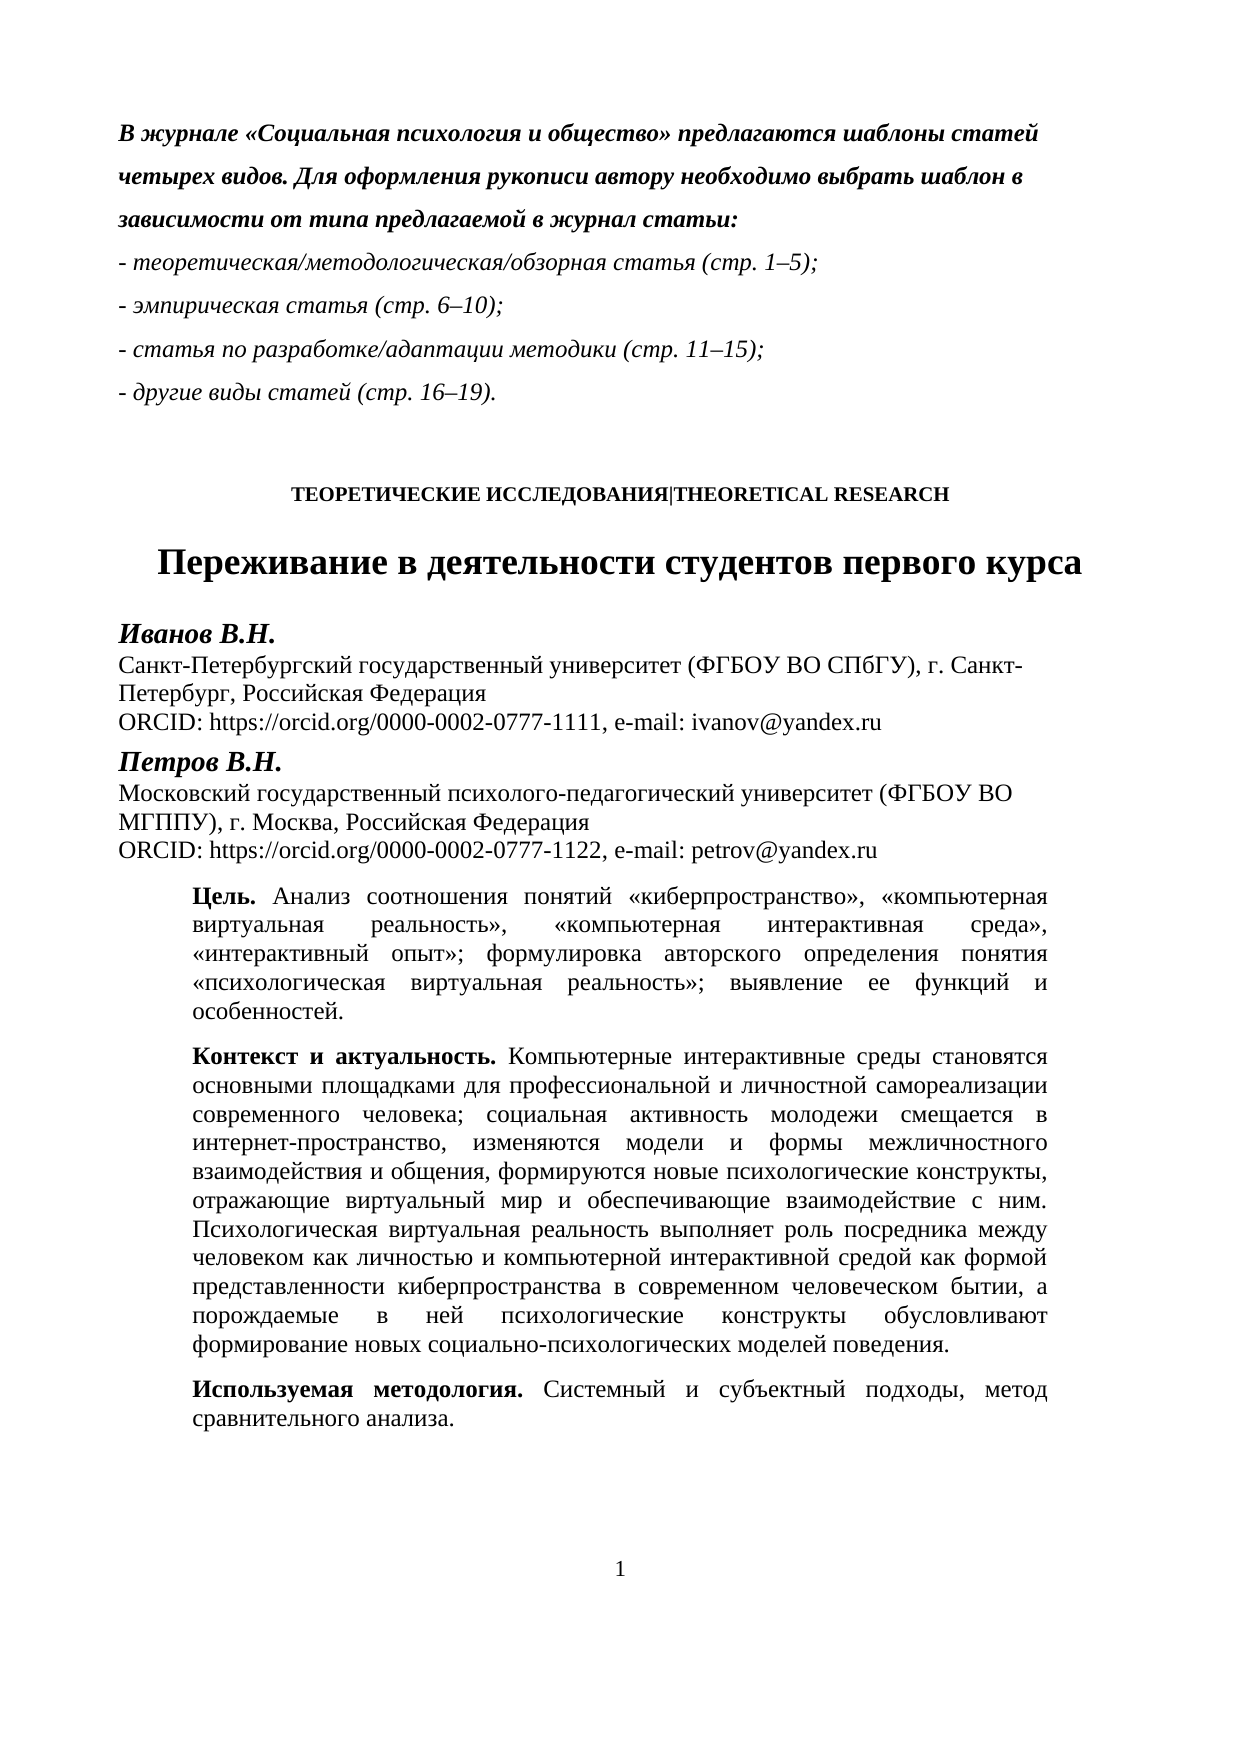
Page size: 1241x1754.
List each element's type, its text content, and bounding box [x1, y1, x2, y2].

text - теоретическая/методологическая/обзорная статья (стр. 1–5); [118, 247, 1122, 276]
text - статья по разработке/адаптации методики (стр. 11–15); [118, 334, 1122, 362]
text Санкт-Петербургский государственный университет (ФГБОУ ВО СПбГУ), г. Санкт-Петербург, Российская Федерация ORCID: https://orcid.org/0000-0002-0777-1111, e-mail: ivanov@yandex.ru [118, 650, 1122, 736]
text Цель. Анализ соотношения понятий «киберпространство», «компьютерная виртуальная реальность», «компьютерная интерактивная среда», «интерактивный опыт»; формулировка авторского определения понятия «психологическая виртуальная реальность»; выявление ее функций и особенностей. [192, 881, 1048, 1024]
text Используемая методология. Системный и субъектный подходы, метод сравнительного анализа. [192, 1374, 1048, 1432]
text Московский государственный психолого-педагогический университет (ФГБОУ ВО МГППУ), г. Москва, Российская Федерация ORCID: https://orcid.org/0000-0002-0777-1122, e-mail: petrov@yandex.ru [118, 778, 1122, 864]
title Переживание в деятельности студентов первого курса [118, 540, 1122, 583]
subtitle Иванов В.Н. [118, 616, 1122, 650]
text ТЕОРЕТИЧЕСКИЕ ИССЛЕДОВАНИЯ|THEORETICAL RESEARCH [118, 482, 1122, 506]
text Контекст и актуальность. Компьютерные интерактивные среды становятся основными площадками для профессиональной и личностной самореализации современного человека; социальная активность молодежи смещается в интернет-пространство, изменяются модели и формы межличностного взаимодействия и общения, формируются новые психологические конструкты, отражающие виртуальный мир и обеспечивающие взаимодействие с ним. Психологическая виртуальная реальность выполняет роль посредника между человеком как личностью и компьютерной интерактивной средой как формой представленности киберпространства в современном человеческом бытии, а порождаемые в ней психологические конструкты обусловливают формирование новых социально-психологических моделей поведения. [192, 1041, 1048, 1357]
text В журнале «Социальная психология и общество» предлагаются шаблоны статей четырех видов. Для оформления рукописи автору необходимо выбрать шаблон в зависимости от типа предлагаемой в журнал статьи: [118, 118, 1122, 233]
text - другие виды статей (стр. 16–19). [118, 377, 1122, 406]
text - эмпирическая статья (стр. 6–10); [118, 291, 1122, 319]
subtitle Петров В.Н. [118, 744, 1122, 778]
